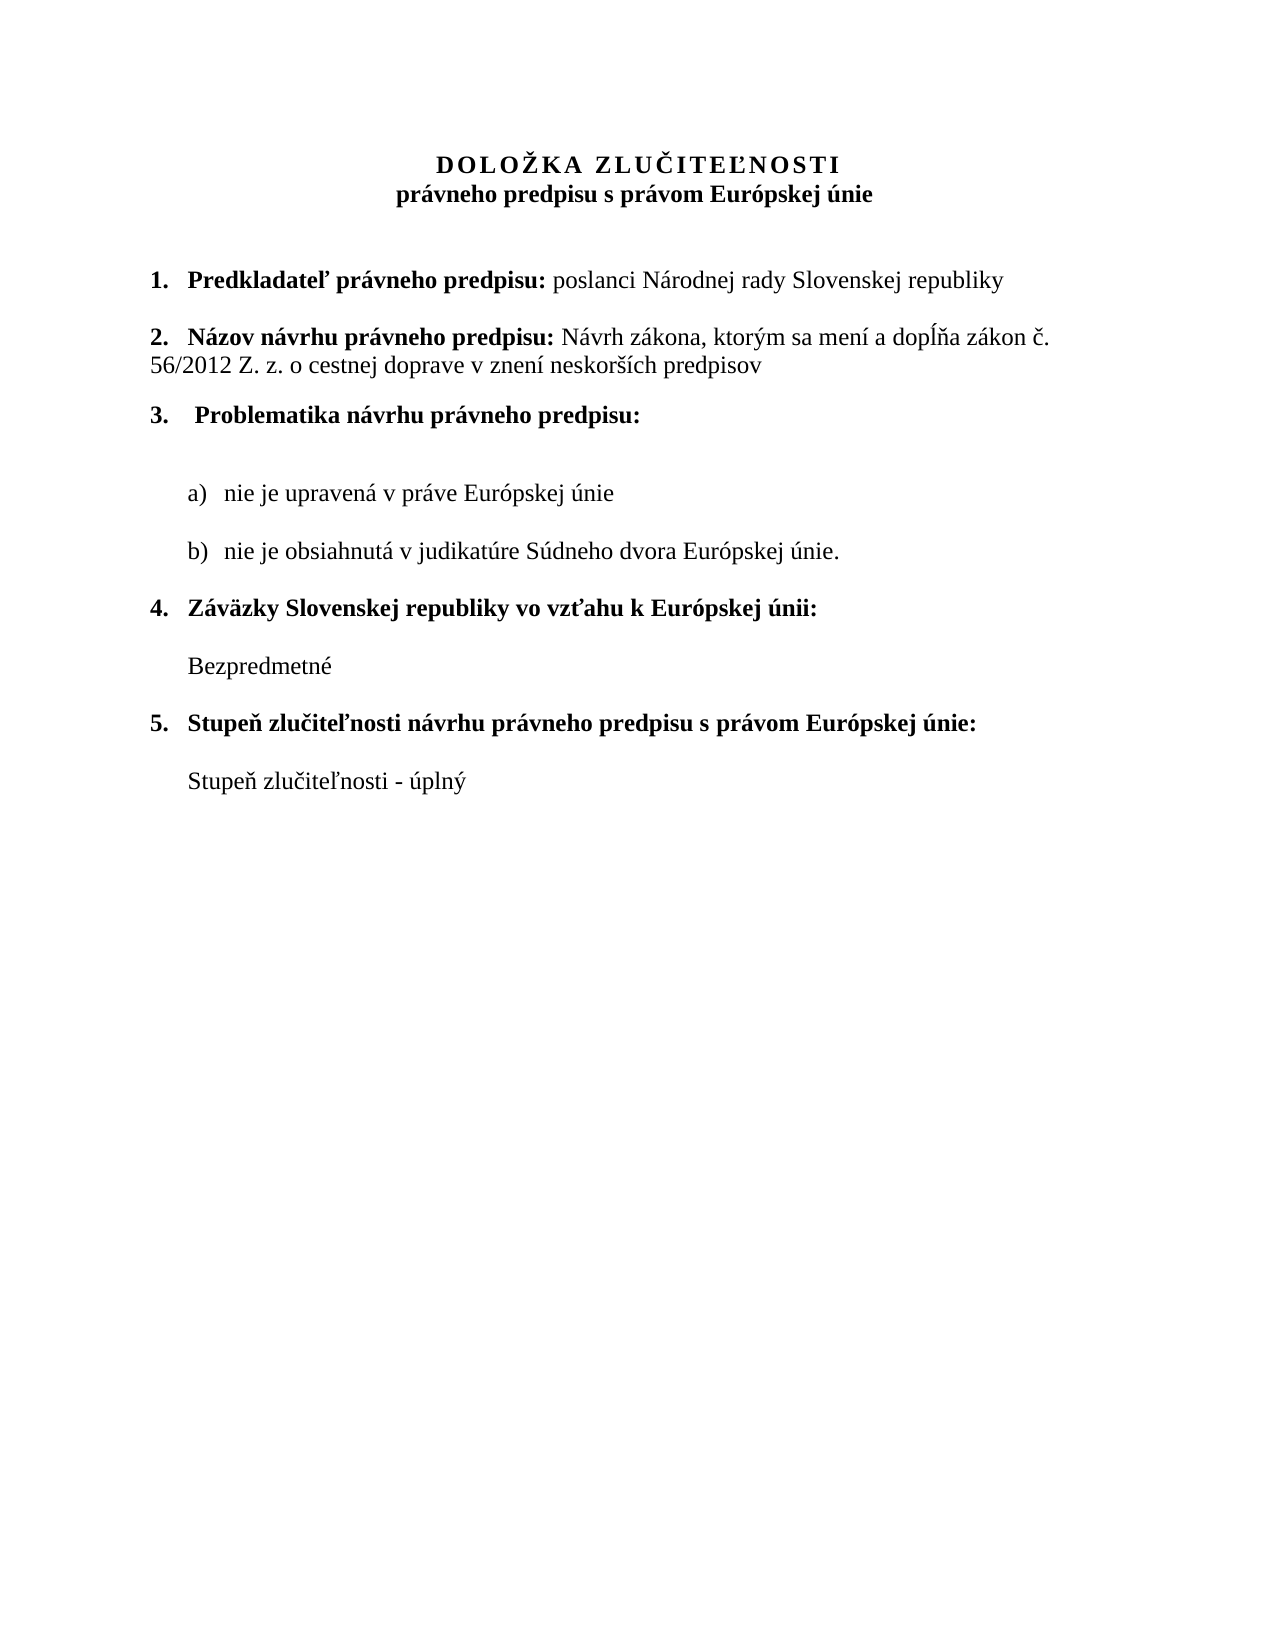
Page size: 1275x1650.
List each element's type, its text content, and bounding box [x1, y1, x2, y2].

text 2. Názov návrhu právneho predpisu: Návrh zákona, ktorým sa mení a dopĺňa zákon č. 56/2012 Z. z. o cestnej doprave v znení neskorších predpisov [150, 322, 1125, 379]
text b) nie je obsiahnutá v judikatúre Súdneho dvora Európskej únie. [187, 536, 1125, 565]
text 1. Predkladateľ právneho predpisu: poslanci Národnej rady Slovenskej republiky [150, 265, 1125, 294]
text právneho predpisu s právom Európskej únie [150, 179, 1125, 207]
text Bezpredmetné [150, 651, 1125, 680]
text 3. Problematika návrhu právneho predpisu: [150, 400, 1125, 429]
text 4. Záväzky Slovenskej republiky vo vzťahu k Európskej únii: [150, 593, 1125, 622]
text 5. Stupeň zlučiteľnosti návrhu právneho predpisu s právom Európskej únie: [150, 708, 1125, 737]
text Doložka zlučiteľnosti [150, 150, 1125, 179]
text a) nie je upravená v práve Európskej únie [187, 478, 1125, 507]
text Stupeň zlučiteľnosti - úplný [150, 766, 1125, 795]
